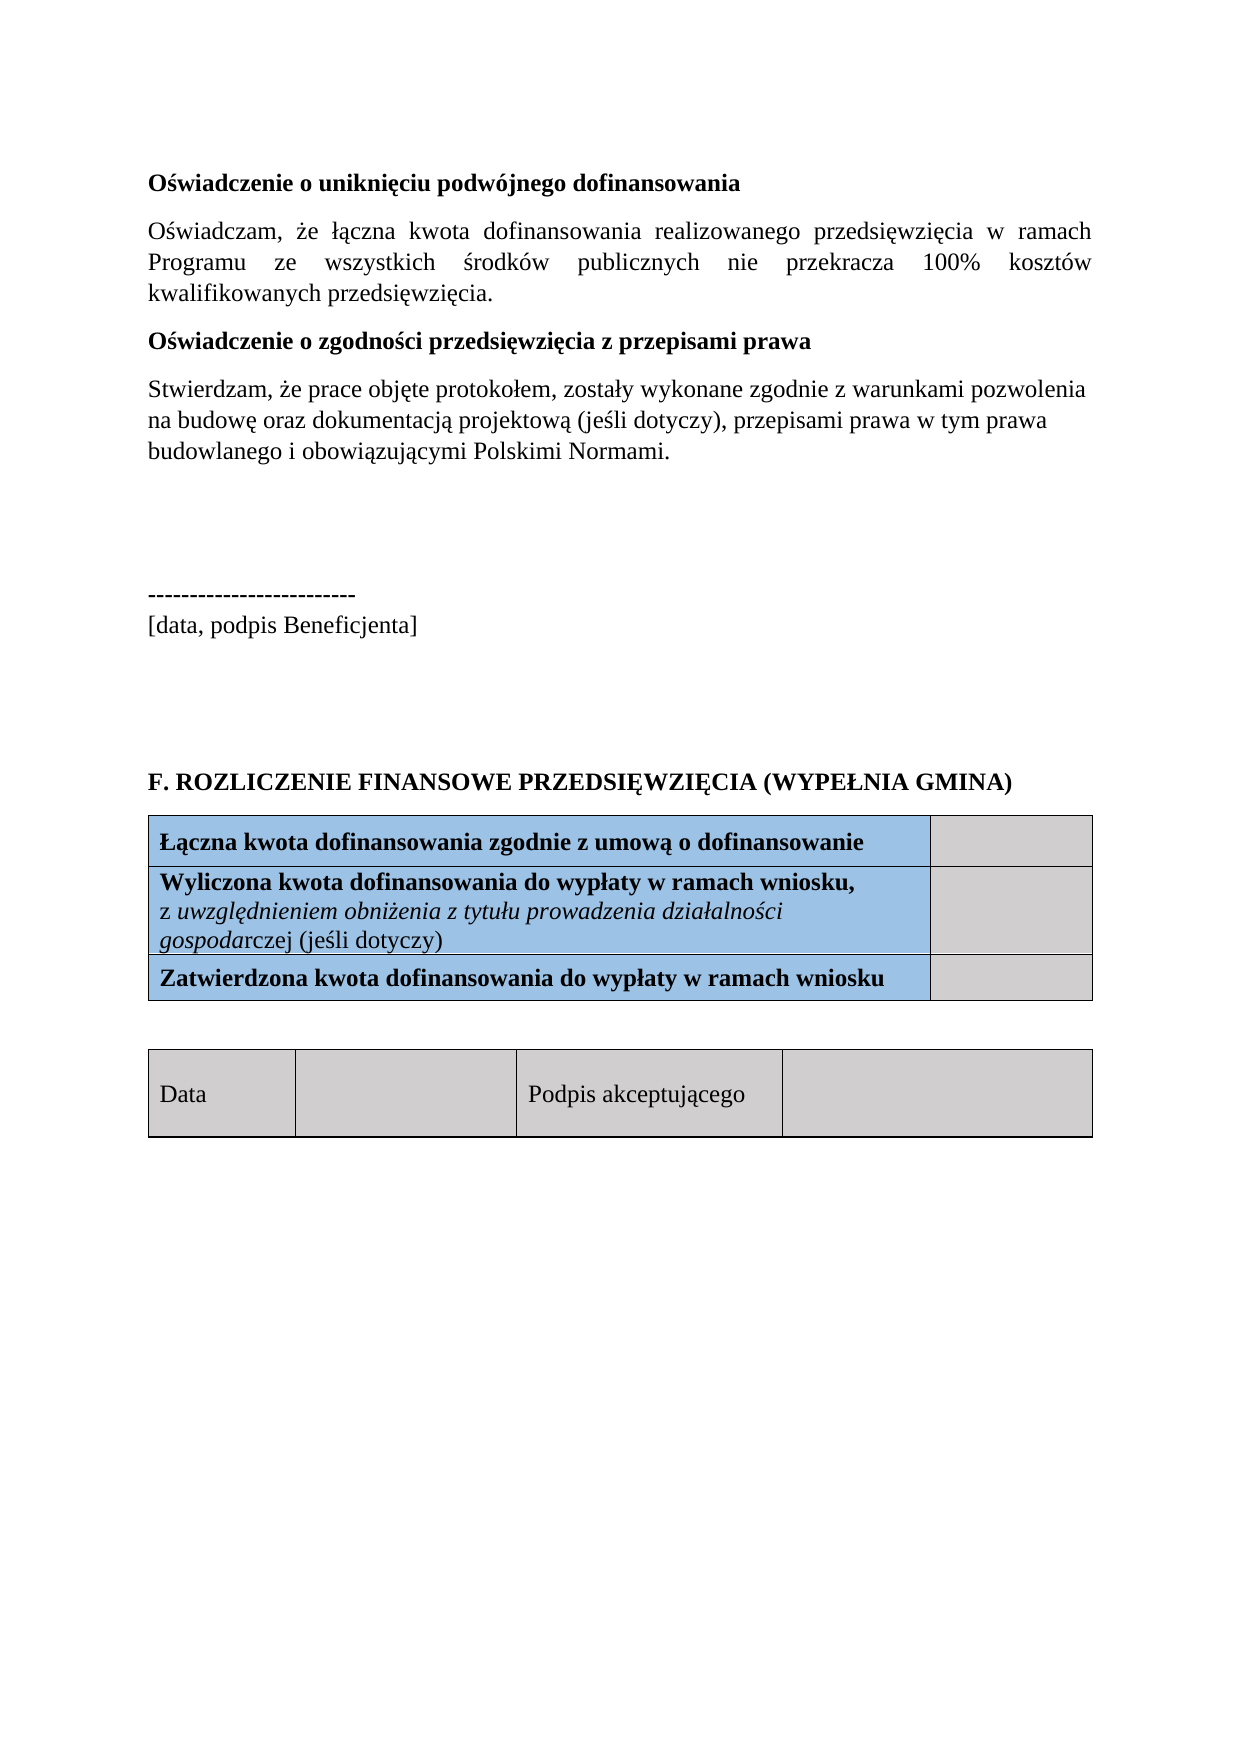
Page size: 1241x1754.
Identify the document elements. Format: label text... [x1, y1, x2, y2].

text Oświadczam, że łączna kwota dofinansowania realizowanego przedsięwzięcia w ramach Programu ze wszystkich środków publicznych nie przekracza 100% kosztów kwalifikowanych przedsięwzięcia. [148, 216, 1093, 307]
table_cell [931, 955, 1092, 1000]
text [data, podpis Beneficjenta] [148, 610, 1093, 639]
table_header Podpis akceptującego [517, 1050, 782, 1136]
text F. ROZLICZENIE FINANSOWE PRZEDSIĘWZIĘCIA (WYPEŁNIA GMINA) [148, 767, 1093, 796]
table_header [296, 1050, 516, 1136]
table_header [931, 816, 1092, 866]
table_header Data [149, 1050, 295, 1136]
text Stwierdzam, że prace objęte protokołem, zostały wykonane zgodnie z warunkami pozwolenia na budowę oraz dokumentacją projektową (jeśli dotyczy), przepisami prawa w tym prawa budowlanego i obowiązującymi Polskimi Normami. [148, 374, 1093, 464]
table_header [783, 1050, 1092, 1136]
text Oświadczenie o zgodności przedsięwzięcia z przepisami prawa [148, 326, 1093, 355]
table_header Łączna kwota dofinansowania zgodnie z umową o dofinansowanie [149, 816, 930, 866]
text Oświadczenie o uniknięciu podwójnego dofinansowania [148, 168, 1093, 197]
table_cell Wyliczona kwota dofinansowania do wypłaty w ramach wniosku, z uwzględnieniem obniżenia z tytułu prowadzenia działalności gospodarczej (jeśli dotyczy) [149, 867, 930, 953]
table_cell Zatwierdzona kwota dofinansowania do wypłaty w ramach wniosku [149, 955, 930, 1000]
text ------------------------- [148, 579, 1093, 608]
table_cell [931, 867, 1092, 953]
